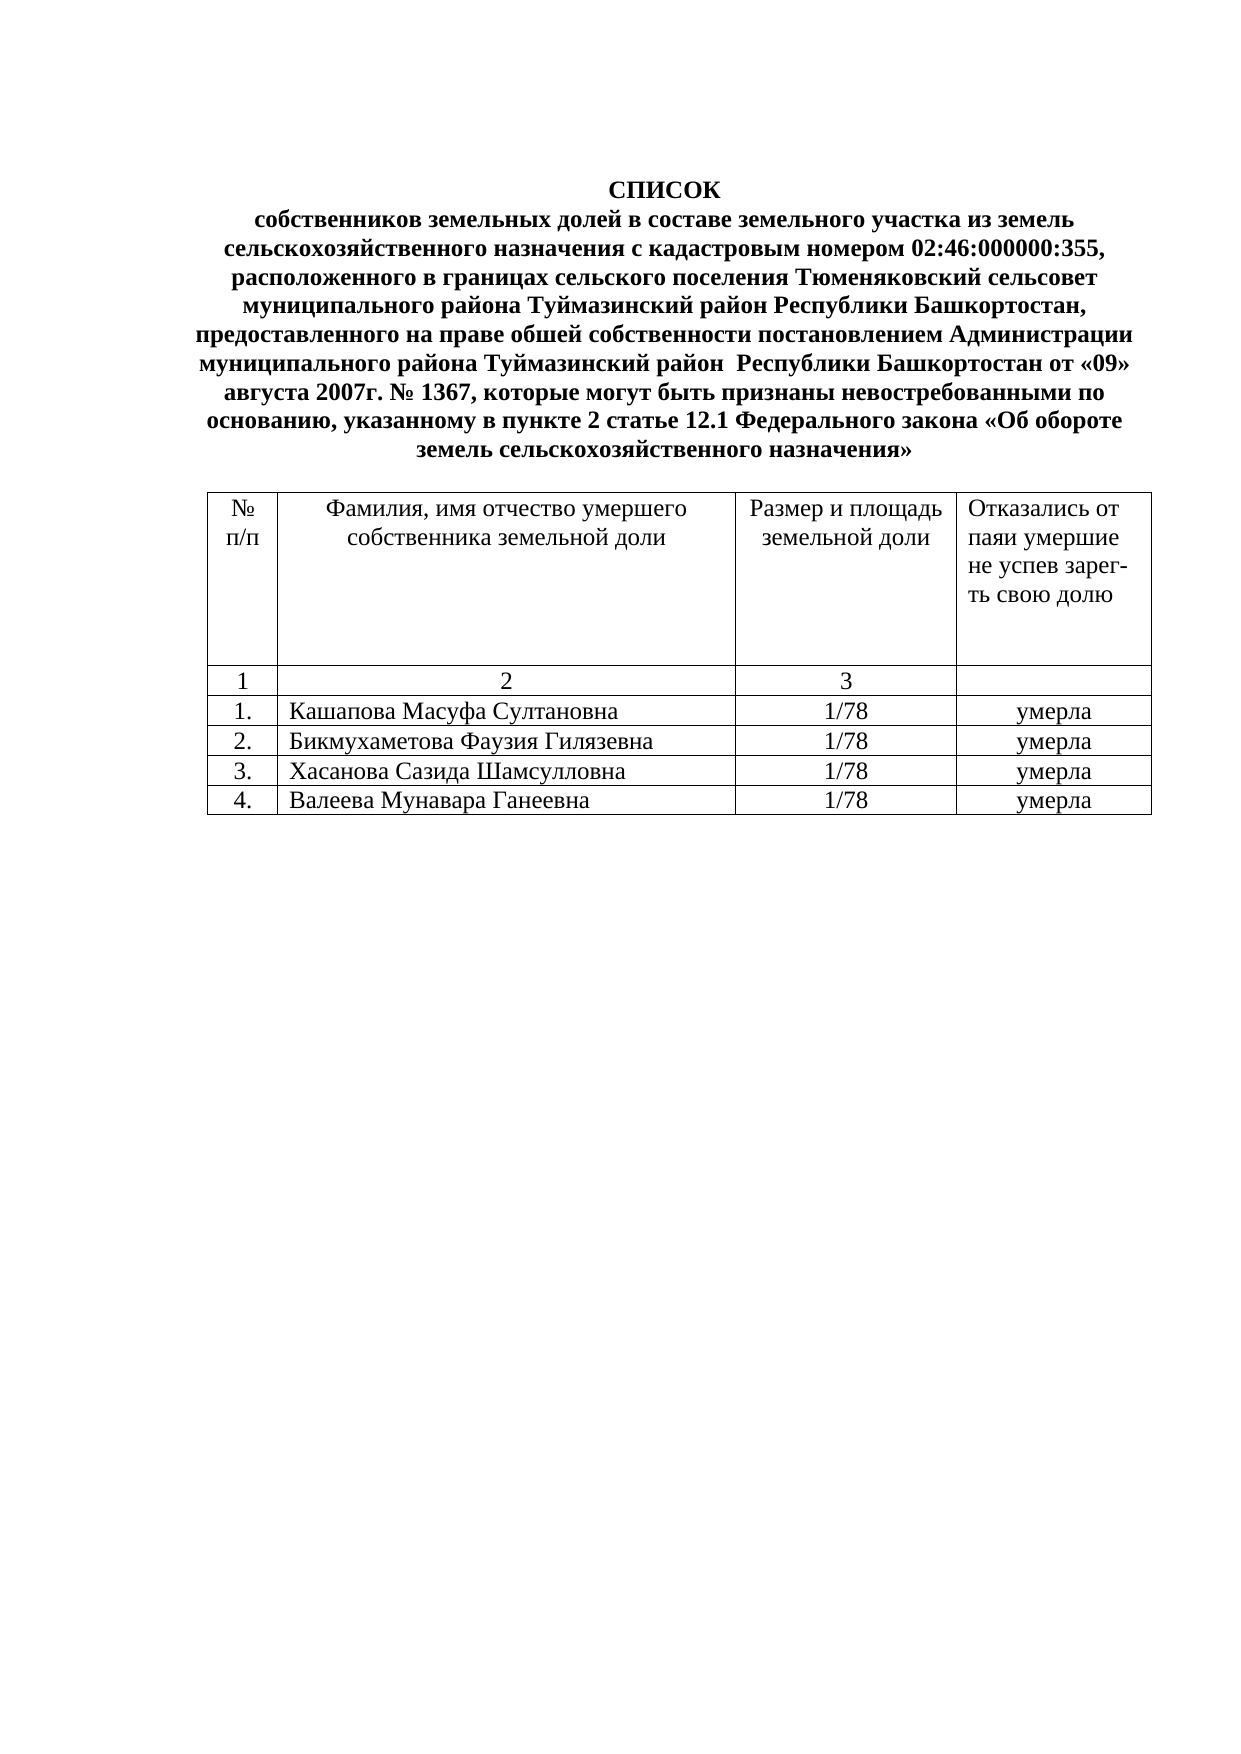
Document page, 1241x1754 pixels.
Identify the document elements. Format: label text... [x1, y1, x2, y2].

text СПИСОК [177, 176, 1152, 204]
table_cell умерла [957, 756, 1151, 784]
table_cell 1 [208, 666, 277, 695]
table_cell 3. [208, 756, 277, 784]
table_cell 1/78 [736, 726, 956, 755]
table_cell умерла [957, 786, 1151, 814]
table_cell 1/78 [736, 696, 956, 725]
table_header Фамилия, имя отчество умершего собственника земельной доли [278, 493, 735, 665]
table_cell умерла [957, 726, 1151, 755]
text собственников земельных долей в составе земельного участка из земель сельскохозяйственного назначения с кадастровым номером 02:46:000000:355, расположенного в границах сельского поселения Тюменяковский сельсовет муниципального района Туймазинский район Республики Башкортостан, предоставленного на праве обшей собственности постановлением Администрации муниципального района Туймазинский район Республики Башкортостан от «09» августа 2007г. № 1367, которые могут быть признаны невостребованными по основанию, указанному в пункте 2 статье 12.1 Федерального закона «Об обороте земель сельскохозяйственного назначения» [177, 204, 1152, 463]
table_cell 1/78 [736, 786, 956, 814]
table_header Размер и площадь земельной доли [736, 493, 956, 665]
table_header № п/п [208, 493, 277, 665]
table_cell умерла [957, 696, 1151, 725]
table_cell 3 [736, 666, 956, 695]
table_cell Валеева Мунавара Ганеевна [278, 786, 735, 814]
table_cell 1. [208, 696, 277, 725]
table_cell [957, 666, 1151, 695]
table_cell 4. [208, 786, 277, 814]
table_cell 2 [278, 666, 735, 695]
table_cell Хасанова Сазида Шамсулловна [278, 756, 735, 784]
table_cell Бикмухаметова Фаузия Гилязевна [278, 726, 735, 755]
table_header Отказались от паяи умершие не успев зарег-ть свою долю [957, 493, 1151, 665]
table_cell 2. [208, 726, 277, 755]
table_cell 1/78 [736, 756, 956, 784]
table_cell Кашапова Масуфа Султановна [278, 696, 735, 725]
